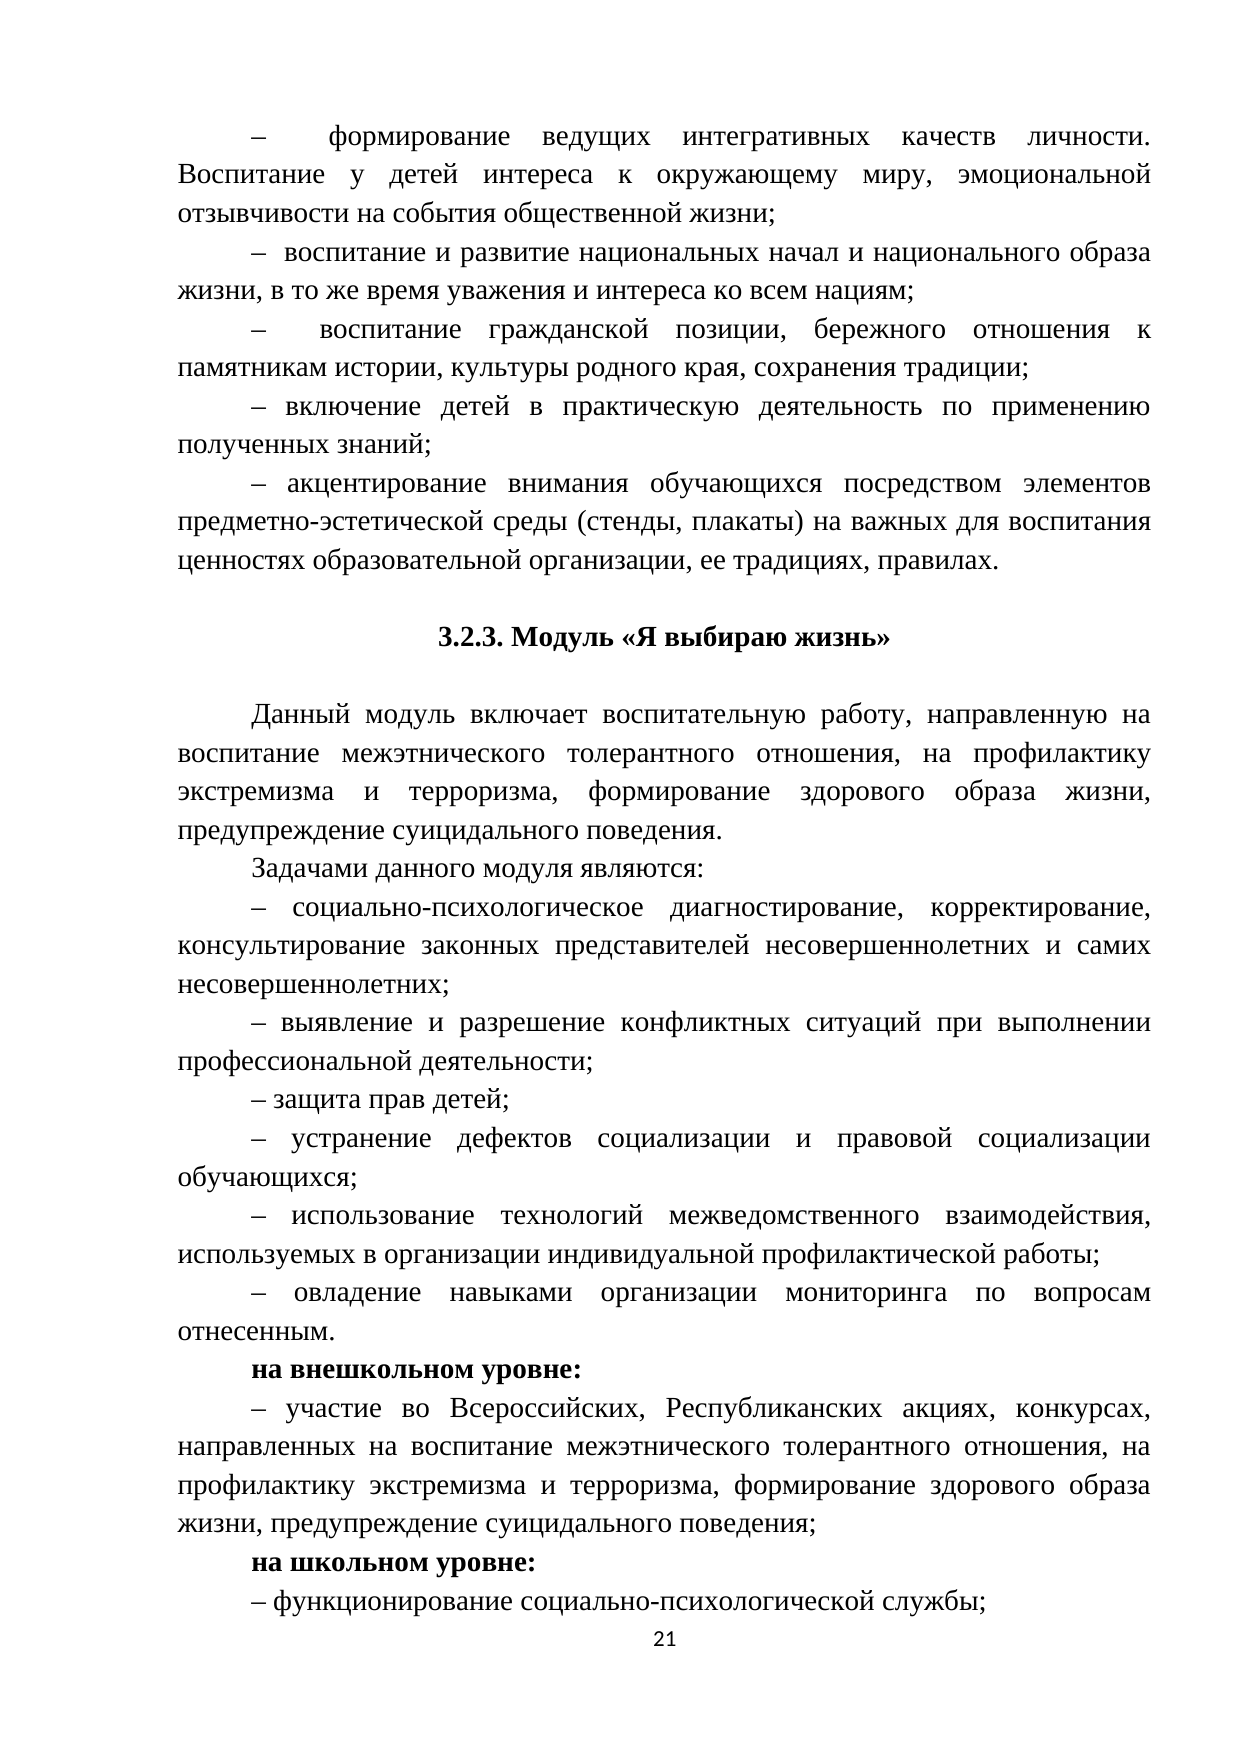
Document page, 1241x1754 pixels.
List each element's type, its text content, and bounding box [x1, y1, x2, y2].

text – овладение навыками организации мониторинга по вопросам отнесенным. [177, 1274, 1152, 1346]
text – включение детей в практическую деятельность по применению полученных знаний; [177, 388, 1152, 460]
text на школьном уровне: [177, 1544, 1152, 1578]
text – защита прав детей; [177, 1082, 1152, 1115]
text – акцентирование внимания обучающихся посредством элементов предметно-эстетической среды (стенды, плакаты) на важных для воспитания ценностях образовательной организации, ее традициях, правилах. [177, 465, 1152, 576]
text Данный модуль включает воспитательную работу, направленную на воспитание межэтнического толерантного отношения, на профилактику экстремизма и терроризма, формирование здорового образа жизни, предупреждение суицидального поведения. [177, 696, 1152, 845]
text – участие во Всероссийских, Республиканских акциях, конкурсах, направленных на воспитание межэтнического толерантного отношения, на профилактику экстремизма и терроризма, формирование здорового образа жизни, предупреждение суицидального поведения; [177, 1390, 1152, 1539]
text на внешкольном уровне: [177, 1351, 1152, 1385]
text Задачами данного модуля являются: [177, 850, 1152, 884]
text – формирование ведущих интегративных качеств личности. Воспитание у детей интереса к окружающему миру, эмоциональной отзывчивости на события общественной жизни; [177, 118, 1152, 229]
text – функционирование социально-психологической службы; [177, 1583, 1152, 1616]
text – выявление и разрешение конфликтных ситуаций при выполнении профессиональной деятельности; [177, 1004, 1152, 1077]
text 3.2.3. Модуль «Я выбираю жизнь» [177, 619, 1152, 653]
text – устранение дефектов социализации и правовой социализации обучающихся; [177, 1120, 1152, 1192]
text – использование технологий межведомственного взаимодействия, используемых в организации индивидуальной профилактической работы; [177, 1197, 1152, 1269]
text – воспитание и развитие национальных начал и национального образа жизни, в то же время уважения и интереса ко всем нациям; [177, 234, 1152, 306]
text – социально-психологическое диагностирование, корректирование, консультирование законных представителей несовершеннолетних и самих несовершеннолетних; [177, 889, 1152, 999]
text – воспитание гражданской позиции, бережного отношения к памятникам истории, культуры родного края, сохранения традиции; [177, 311, 1152, 383]
